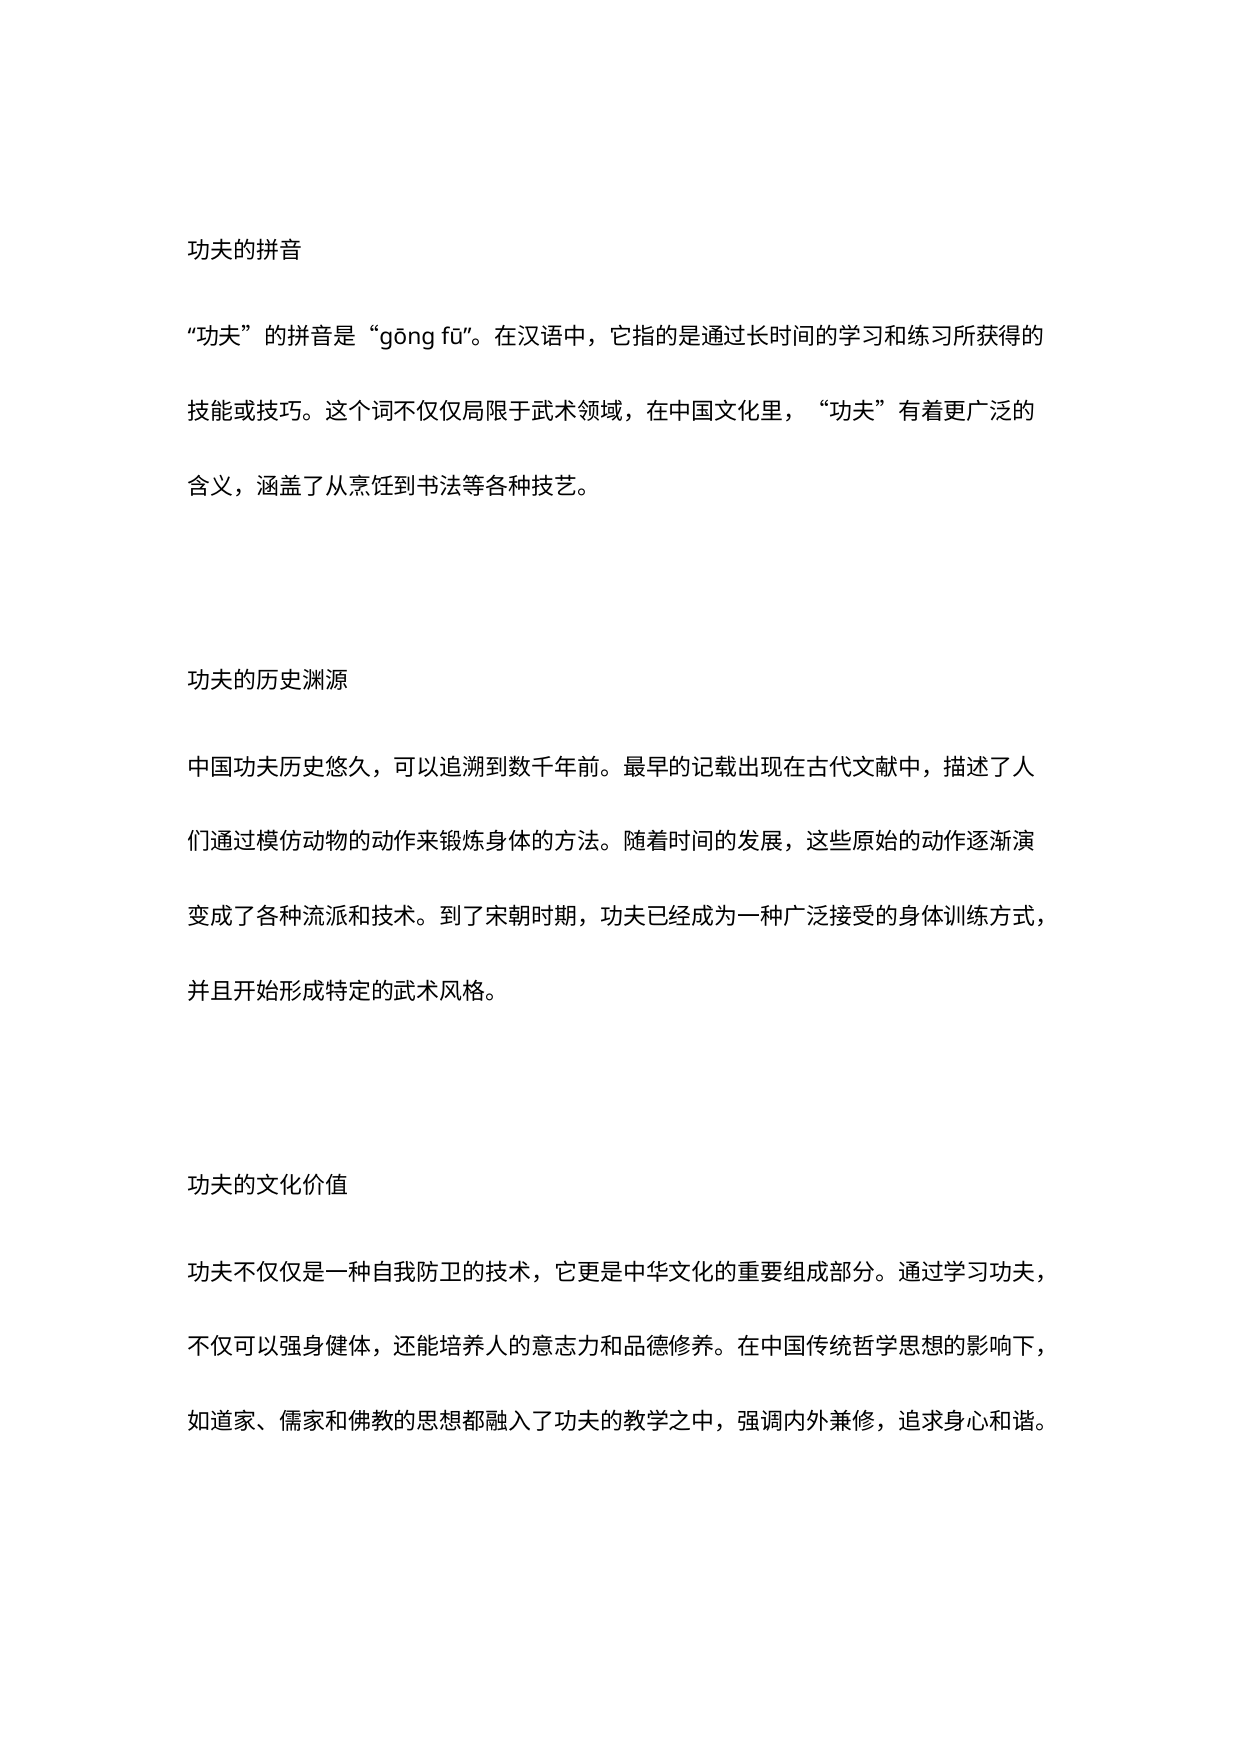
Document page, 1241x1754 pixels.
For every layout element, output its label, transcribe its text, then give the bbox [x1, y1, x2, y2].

text “功夫”的拼音是“gōng fū”。在汉语中，它指的是通过长时间的学习和练习所获得的技能或技巧。这个词不仅仅局限于武术领域，在中国文化里，“功夫”有着更广泛的含义，涵盖了从烹饪到书法等各种技艺。 [187, 302, 1053, 517]
text 中国功夫历史悠久，可以追溯到数千年前。最早的记载出现在古代文献中，描述了人们通过模仿动物的动作来锻炼身体的方法。随着时间的发展，这些原始的动作逐渐演变成了各种流派和技术。到了宋朝时期，功夫已经成为一种广泛接受的身体训练方式，并且开始形成特定的武术风格。 [187, 733, 1053, 1022]
text 功夫的文化价值 [187, 1151, 1053, 1216]
text 功夫的拼音 [187, 216, 1053, 281]
text 功夫的历史渊源 [187, 646, 1053, 711]
text 功夫不仅仅是一种自我防卫的技术，它更是中华文化的重要组成部分。通过学习功夫，不仅可以强身健体，还能培养人的意志力和品德修养。在中国传统哲学思想的影响下，如道家、儒家和佛教的思想都融入了功夫的教学之中，强调内外兼修，追求身心和谐。 [187, 1237, 1053, 1452]
